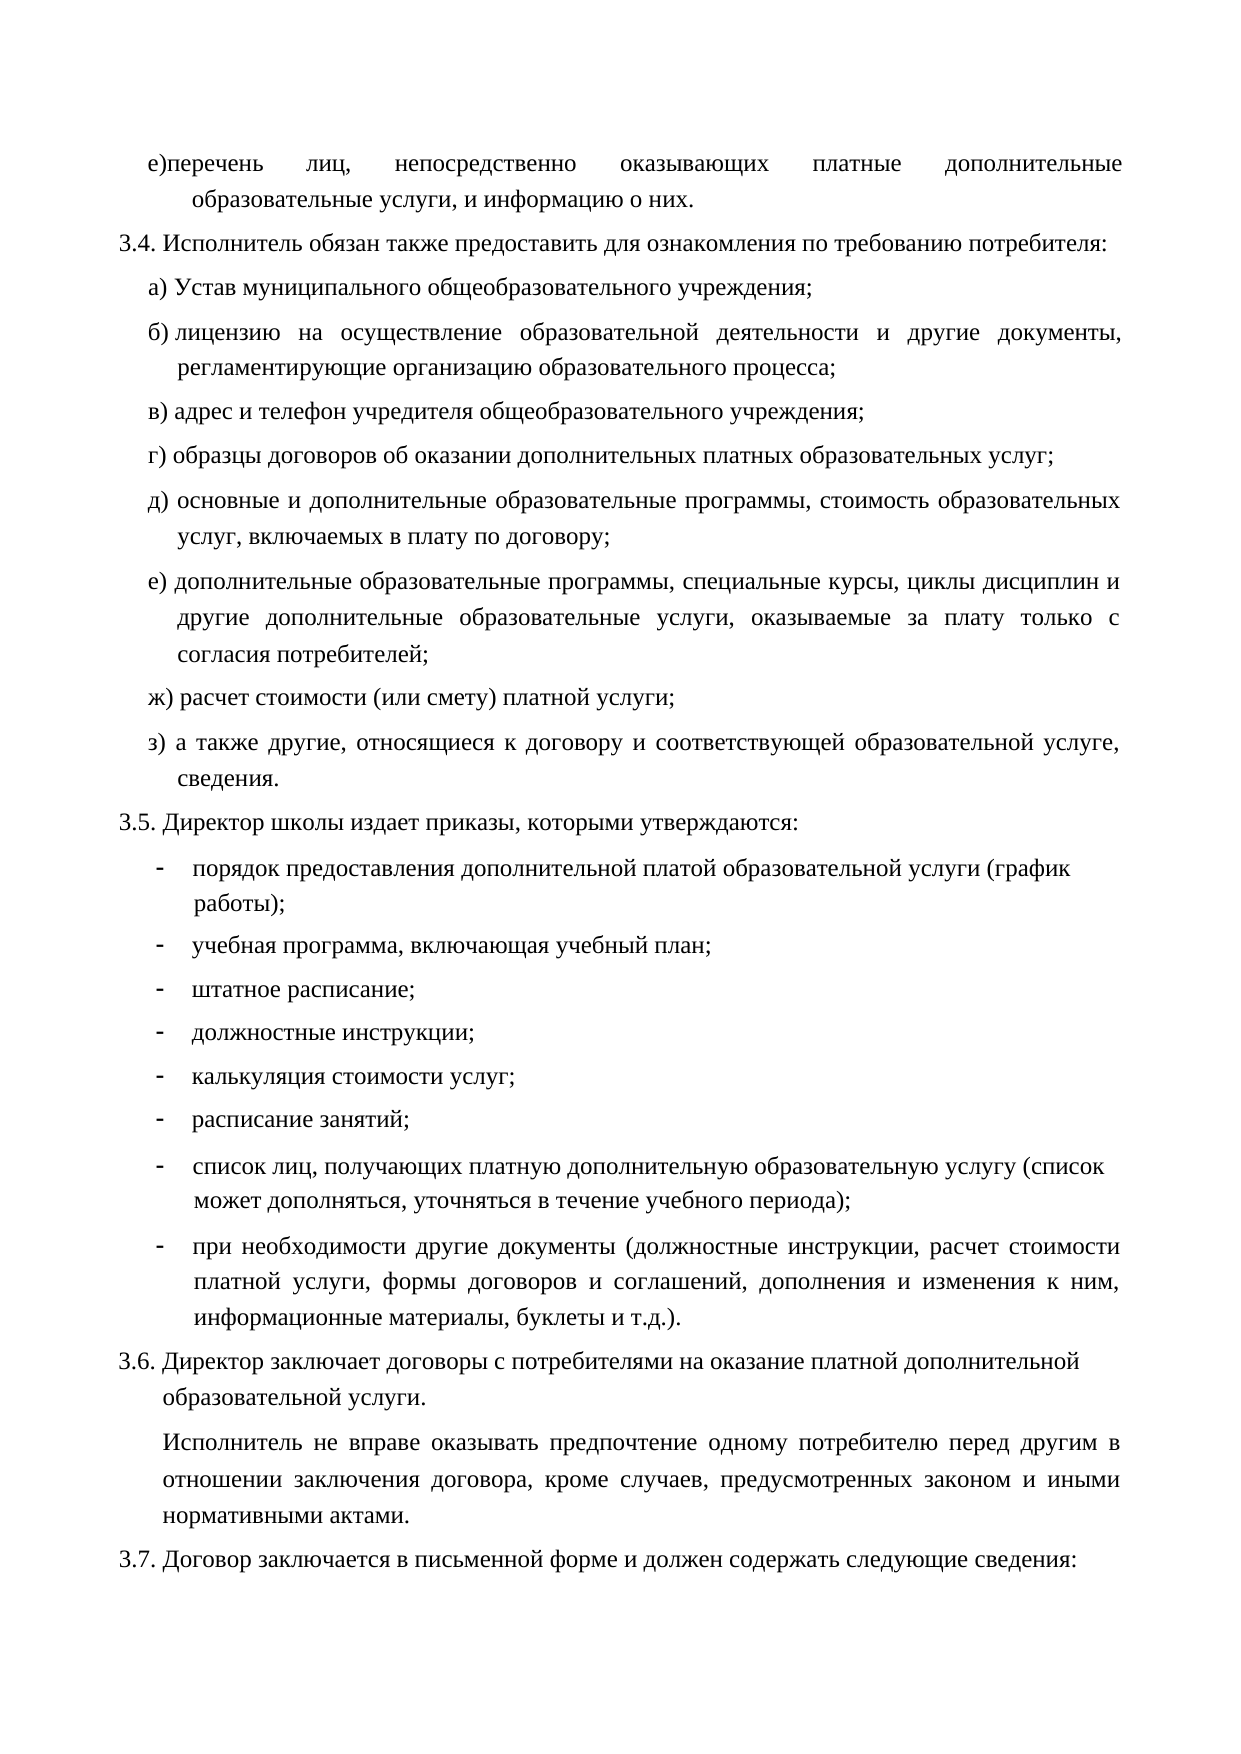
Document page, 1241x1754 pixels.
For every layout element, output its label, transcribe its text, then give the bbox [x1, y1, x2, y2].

text 3.7. Договор заключается в письменной форме и должен содержать следующие сведения: [119, 1544, 1123, 1573]
list при необходимости другие документы (должностные инструкции, расчет стоимости платной услуги, формы договоров и соглашений, дополнения и изменения к ним, информационные материалы, буклеты и т.д.). [156, 1231, 1121, 1331]
list список лиц, получающих платную дополнительную образовательную услугу (список может дополняться, уточняться в течение учебного периода); [156, 1151, 1121, 1214]
text 3.5. Директор школы издает приказы, которыми утверждаются: [119, 807, 1123, 836]
text в) адрес и телефон учредителя общеобразовательного учреждения; [148, 396, 1123, 425]
text е)перечень лиц, непосредственно оказывающих платные дополнительные образовательные услуги, и информацию о них. [147, 148, 1123, 213]
list учебная программа, включающая учебный план; [156, 930, 1123, 959]
list калькуляция стоимости услуг; [156, 1061, 1123, 1089]
text б) лицензию на осуществление образовательной деятельности и другие документы, регламентирующие организацию образовательного процесса; [148, 317, 1123, 381]
text е) дополнительные образовательные программы, специальные курсы, циклы дисциплин и другие дополнительные образовательные услуги, оказываемые за плату только с согласия потребителей; [148, 566, 1121, 667]
text д) основные и дополнительные образовательные программы, стоимость образовательных услуг, включаемых в плату по договору; [148, 485, 1121, 549]
list расписание занятий; [156, 1104, 1123, 1133]
text а) Устав муниципального общеобразовательного учреждения; [148, 272, 1123, 300]
text ж) расчет стоимости (или смету) платной услуги; [148, 682, 1123, 711]
list порядок предоставления дополнительной платой образовательной услуги (график работы); [156, 853, 1123, 916]
text 3.6. Директор заключает договоры с потребителями на оказание платной дополнительной образовательной услуги. [118, 1346, 1121, 1411]
text з) а также другие, относящиеся к договору и соответствующей образовательной услуге, сведения. [148, 727, 1121, 792]
text Исполнитель не вправе оказывать предпочтение одному потребителю перед другим в отношении заключения договора, кроме случаев, предусмотренных законом и иными нормативными актами. [162, 1427, 1121, 1529]
text г) образцы договоров об оказании дополнительных платных образовательных услуг; [148, 440, 1123, 468]
list штатное расписание; [156, 974, 1123, 1003]
text 3.4. Исполнитель обязан также предоставить для ознакомления по требованию потребителя: [119, 228, 1123, 257]
list должностные инструкции; [156, 1017, 1123, 1046]
